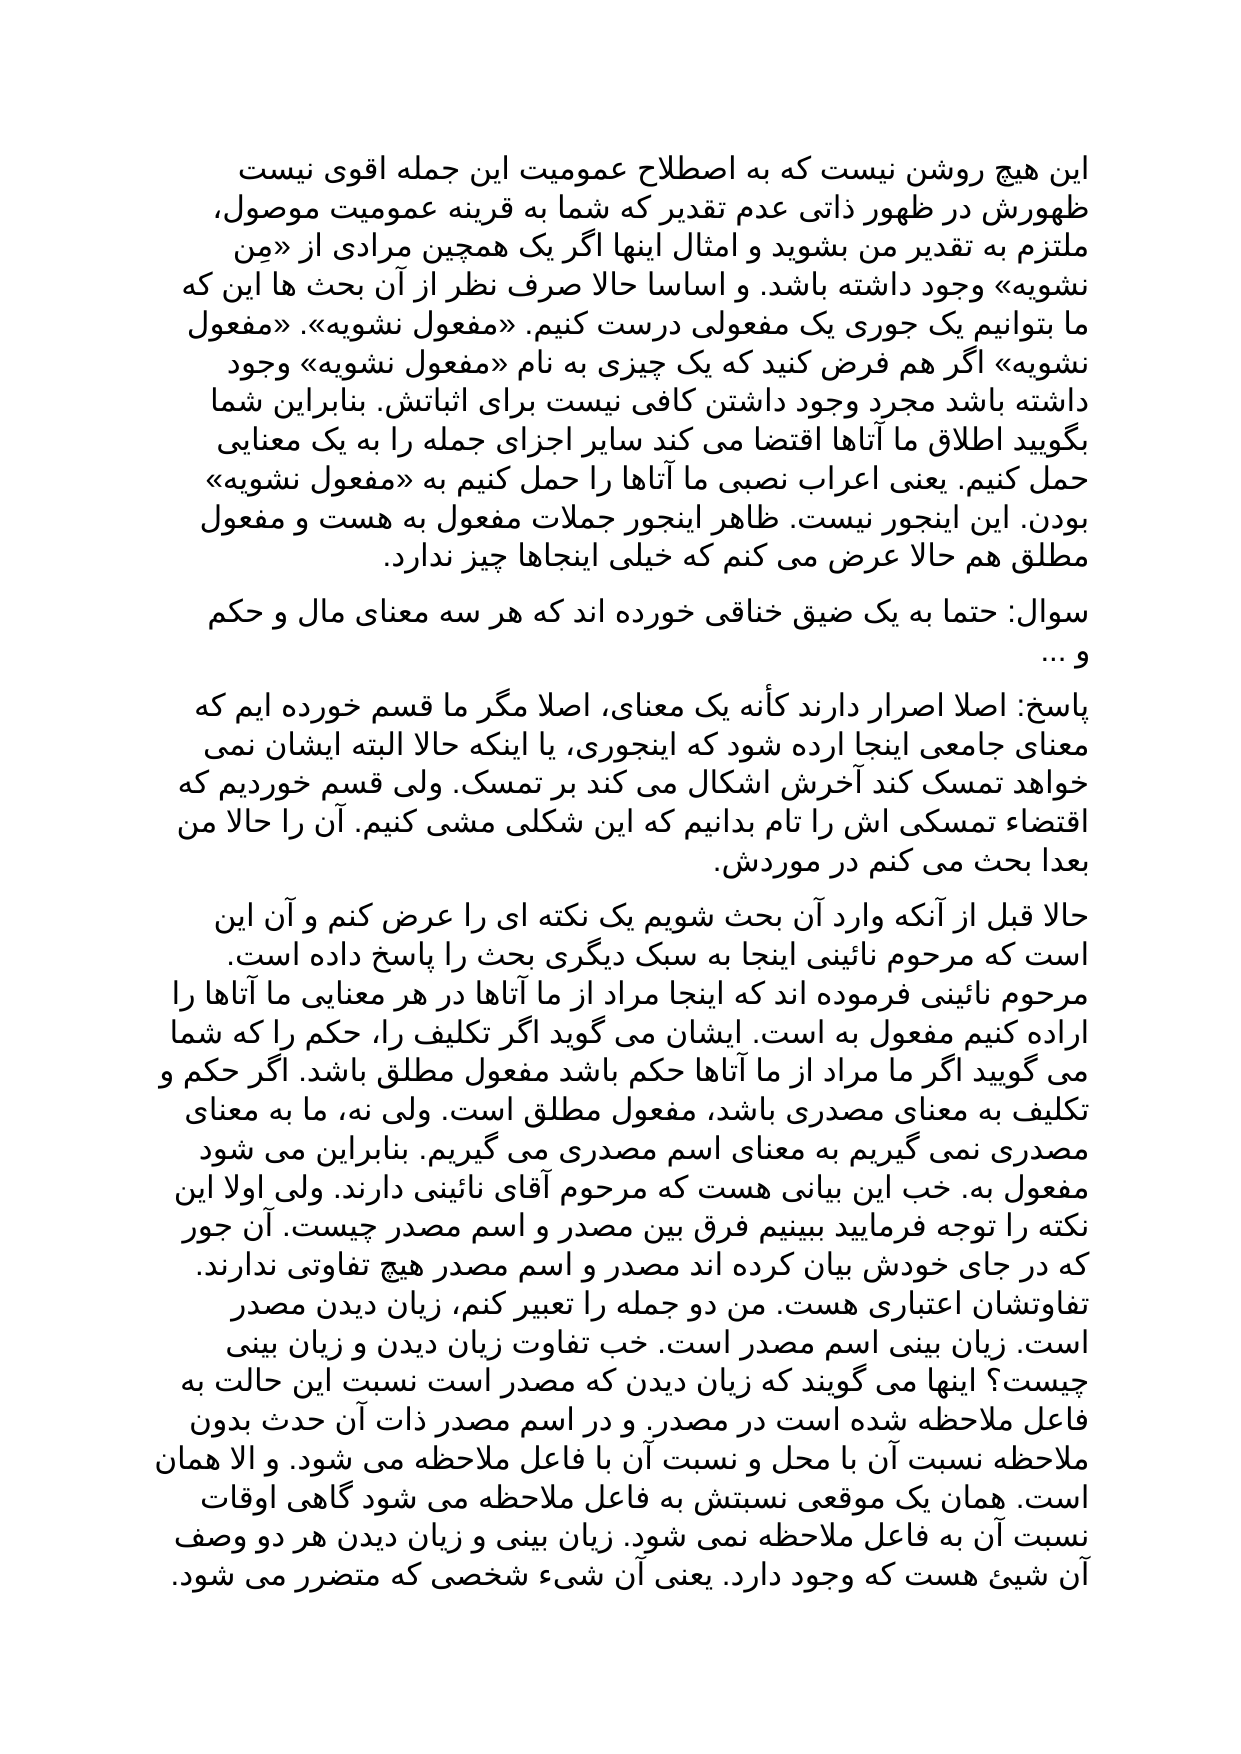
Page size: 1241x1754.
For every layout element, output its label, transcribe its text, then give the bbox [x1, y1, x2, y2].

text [150, 897, 1090, 1592]
text سوال: حتما به یک ضیق خناقی خورده اند که هر سه معنای مال و حکم و ... [150, 593, 1090, 668]
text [150, 150, 1090, 573]
text پاسخ: اصلا اصرار دارند کأنه یک معنای، اصلا مگر ما قسم خورده ایم که معنای جامعی اینجا ارده شود که اینجوری، یا اینکه حالا البته ایشان نمی خواهد تمسک کند آخرش اشکال می کند بر تمسک. ولی قسم خوردیم که اقتضاء تمسکی اش را تام بدانیم که این شکلی مشی کنیم. آن را حالا من بعدا بحث می کنم در موردش. [150, 687, 1090, 878]
